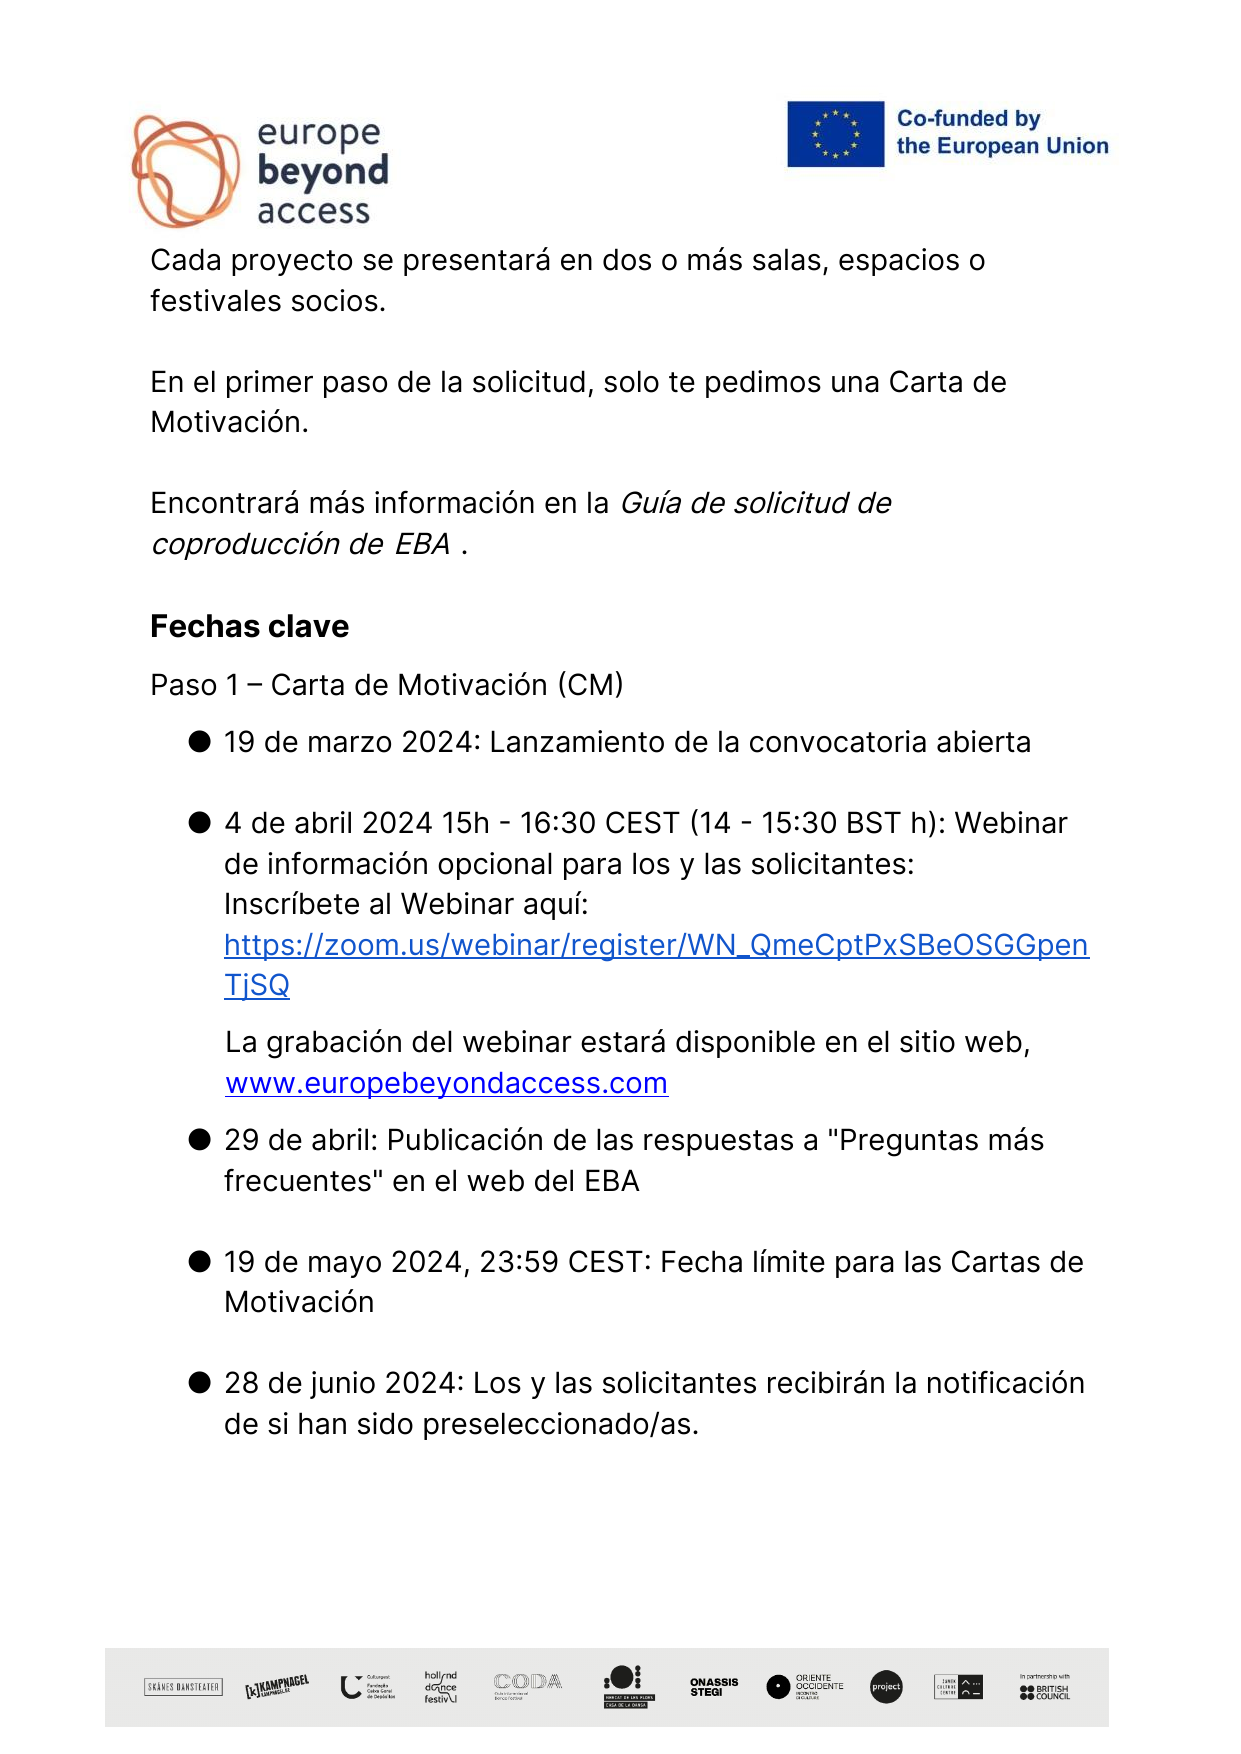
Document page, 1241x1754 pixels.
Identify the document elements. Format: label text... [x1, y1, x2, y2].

text Cada proyecto se presentará en dos o más salas, espacios o festivales socios. [150, 150, 1090, 318]
list 19 de mayo 2024, 23:59 CEST: Fecha límite para las Cartas de Motivación [186, 1244, 1090, 1320]
text En el primer paso de la solicitud, solo te pedimos una Carta de Motivación. [150, 323, 1090, 440]
text Encontrará más información en la Guía de solicitud de coproducción de EBA . [150, 445, 1090, 561]
text Paso 1 – Carta de Motivación (CM) [150, 667, 1090, 702]
list 4 de abril 2024 15h - 16:30 CEST (14 - 15:30 BST h): Webinar de información opcional para los y las solicitantes: Inscríbete al Webinar aquí: https://zoom.us/webinar/register/WN_QmeCptPxSBeOSGGpenTjSQ [186, 805, 1090, 1003]
picture [105, 1648, 1109, 1727]
list 29 de abril: Publicación de las respuestas a "Preguntas más frecuentes" en el web del EBA [186, 1122, 1090, 1198]
subtitle Fechas clave [150, 607, 1090, 645]
picture [1, 21, 1239, 238]
text La grabación del webinar estará disponible en el sitio web, www.europebeyondaccess.com [225, 1025, 1090, 1101]
list 28 de junio 2024: Los y las solicitantes recibirán la notificación de si han sido preseleccionado/as. [186, 1366, 1090, 1441]
list 19 de marzo 2024: Lanzamiento de la convocatoria abierta [186, 724, 1090, 760]
